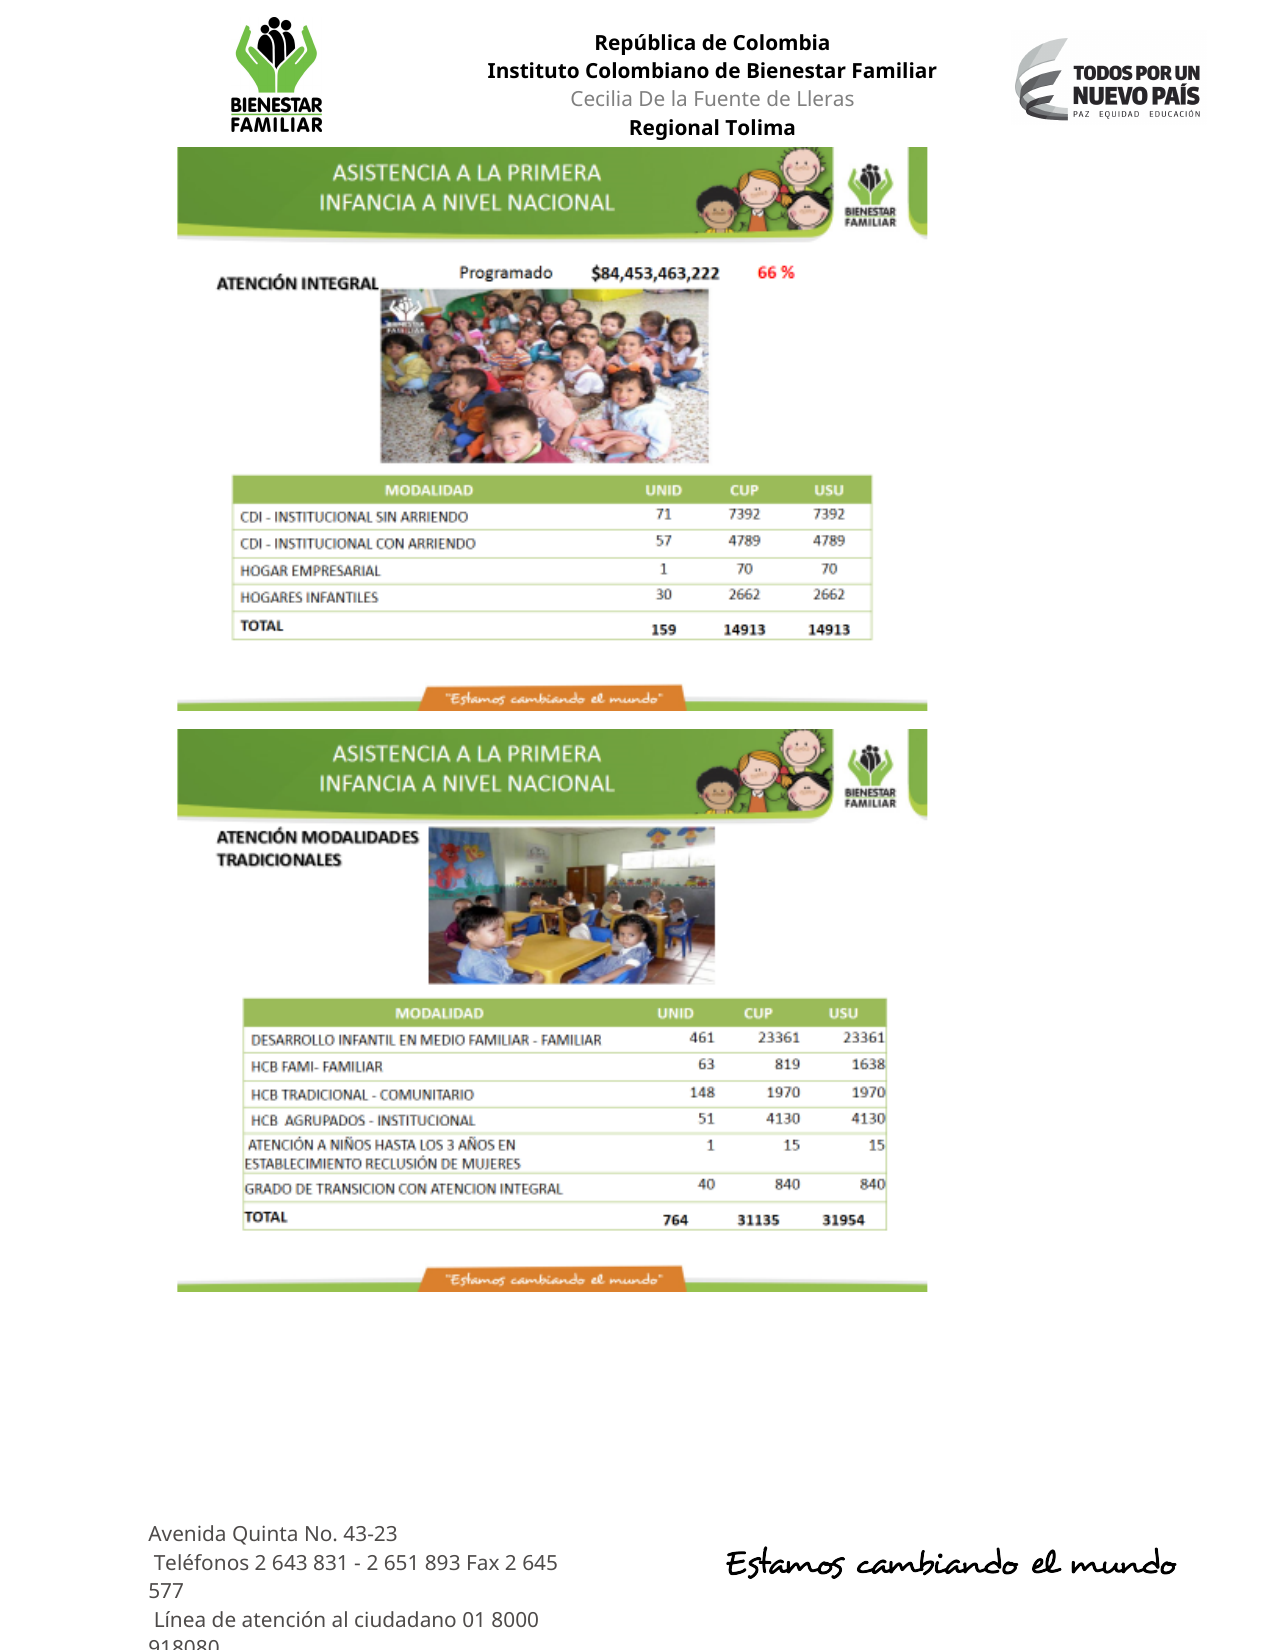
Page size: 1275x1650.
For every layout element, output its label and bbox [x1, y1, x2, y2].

picture [177, 147, 928, 711]
picture [177, 729, 928, 1292]
picture [702, 1522, 1189, 1602]
picture [1011, 30, 1207, 125]
picture [231, 17, 322, 132]
